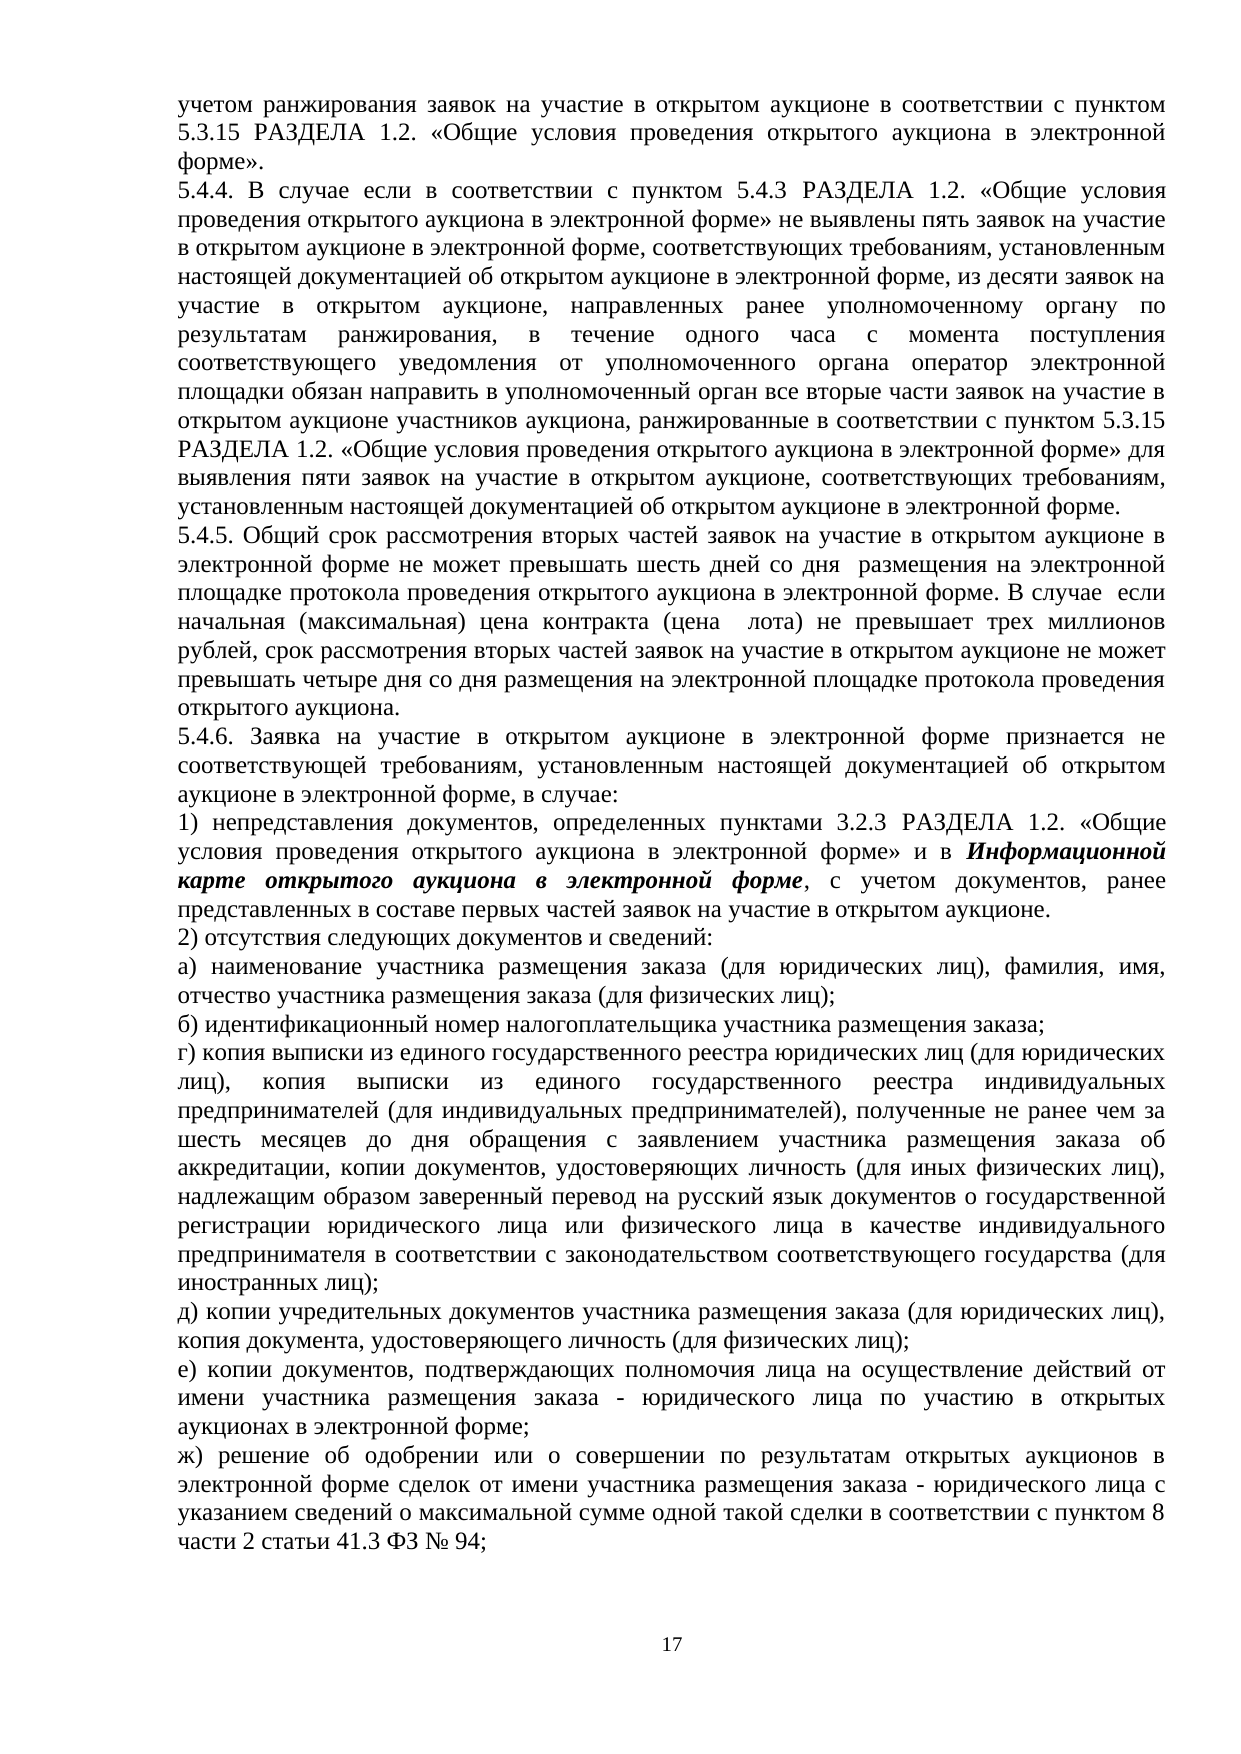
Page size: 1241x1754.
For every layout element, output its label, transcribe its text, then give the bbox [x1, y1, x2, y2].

text а) наименование участника размещения заказа (для юридических лиц), фамилия, имя, отчество участника размещения заказа (для физических лиц); [177, 951, 1166, 1009]
text 2) отсутствия следующих документов и сведений: [177, 922, 1166, 951]
text 5.4.6. Заявка на участие в открытом аукционе в электронной форме признается не соответствующей требованиям, установленным настоящей документацией об открытом аукционе в электронной форме, в случае: [177, 721, 1166, 807]
text ж) решение об одобрении или о совершении по результатам открытых аукционов в электронной форме сделок от имени участника размещения заказа - юридического лица с указанием сведений о максимальной сумме одной такой сделки в соответствии с пунктом 8 части 2 статьи 41.3 ФЗ № 94; [177, 1440, 1166, 1555]
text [177, 89, 1166, 175]
text д) копии учредительных документов участника размещения заказа (для юридических лиц), копия документа, удостоверяющего личность (для физических лиц); [177, 1296, 1166, 1354]
text г) копия выписки из единого государственного реестра юридических лиц (для юридических лиц), копия выписки из единого государственного реестра индивидуальных предпринимателей (для индивидуальных предпринимателей), полученные не ранее чем за шесть месяцев до дня обращения с заявлением участника размещения заказа об аккредитации, копии документов, удостоверяющих личность (для иных физических лиц), надлежащим образом заверенный перевод на русский язык документов о государственной регистрации юридического лица или физического лица в качестве индивидуального предпринимателя в соответствии с законодательством соответствующего государства (для иностранных лиц); [177, 1037, 1166, 1296]
text 5.4.4. В случае если в соответствии с пунктом 5.4.3 Раздела 1.2. «Общие условия проведения открытого аукциона в электронной форме» не выявлены пять заявок на участие в открытом аукционе в электронной форме, соответствующих требованиям, установленным настоящей документацией об открытом аукционе в электронной форме, из десяти заявок на участие в открытом аукционе, направленных ранее уполномоченному органу по результатам ранжирования, в течение одного часа с момента поступления соответствующего уведомления от уполномоченного органа оператор электронной площадки обязан направить в уполномоченный орган все вторые части заявок на участие в открытом аукционе участников аукциона, ранжированные в соответствии с пунктом 5.3.15 Раздела 1.2. «Общие условия проведения открытого аукциона в электронной форме» для выявления пяти заявок на участие в открытом аукционе, соответствующих требованиям, установленным настоящей документацией об открытом аукционе в электронной форме. [177, 175, 1166, 520]
text е) копии документов, подтверждающих полномочия лица на осуществление действий от имени участника размещения заказа - юридического лица по участию в открытых аукционах в электронной форме; [177, 1354, 1166, 1440]
text 1) непредставления документов, определенных пунктами 3.2.3 Раздела 1.2. «Общие условия проведения открытого аукциона в электронной форме» и в Информационной карте открытого аукциона в электронной форме, с учетом документов, ранее представленных в составе первых частей заявок на участие в открытом аукционе. [177, 807, 1166, 922]
text б) идентификационный номер налогоплательщика участника размещения заказа; [177, 1009, 1166, 1037]
text 5.4.5. Общий срок рассмотрения вторых частей заявок на участие в открытом аукционе в электронной форме не может превышать шесть дней со дня размещения на электронной площадке протокола проведения открытого аукциона в электронной форме. В случае если начальная (максимальная) цена контракта (цена лота) не превышает трех миллионов рублей, срок рассмотрения вторых частей заявок на участие в открытом аукционе не может превышать четыре дня со дня размещения на электронной площадке протокола проведения открытого аукциона. [177, 520, 1166, 721]
